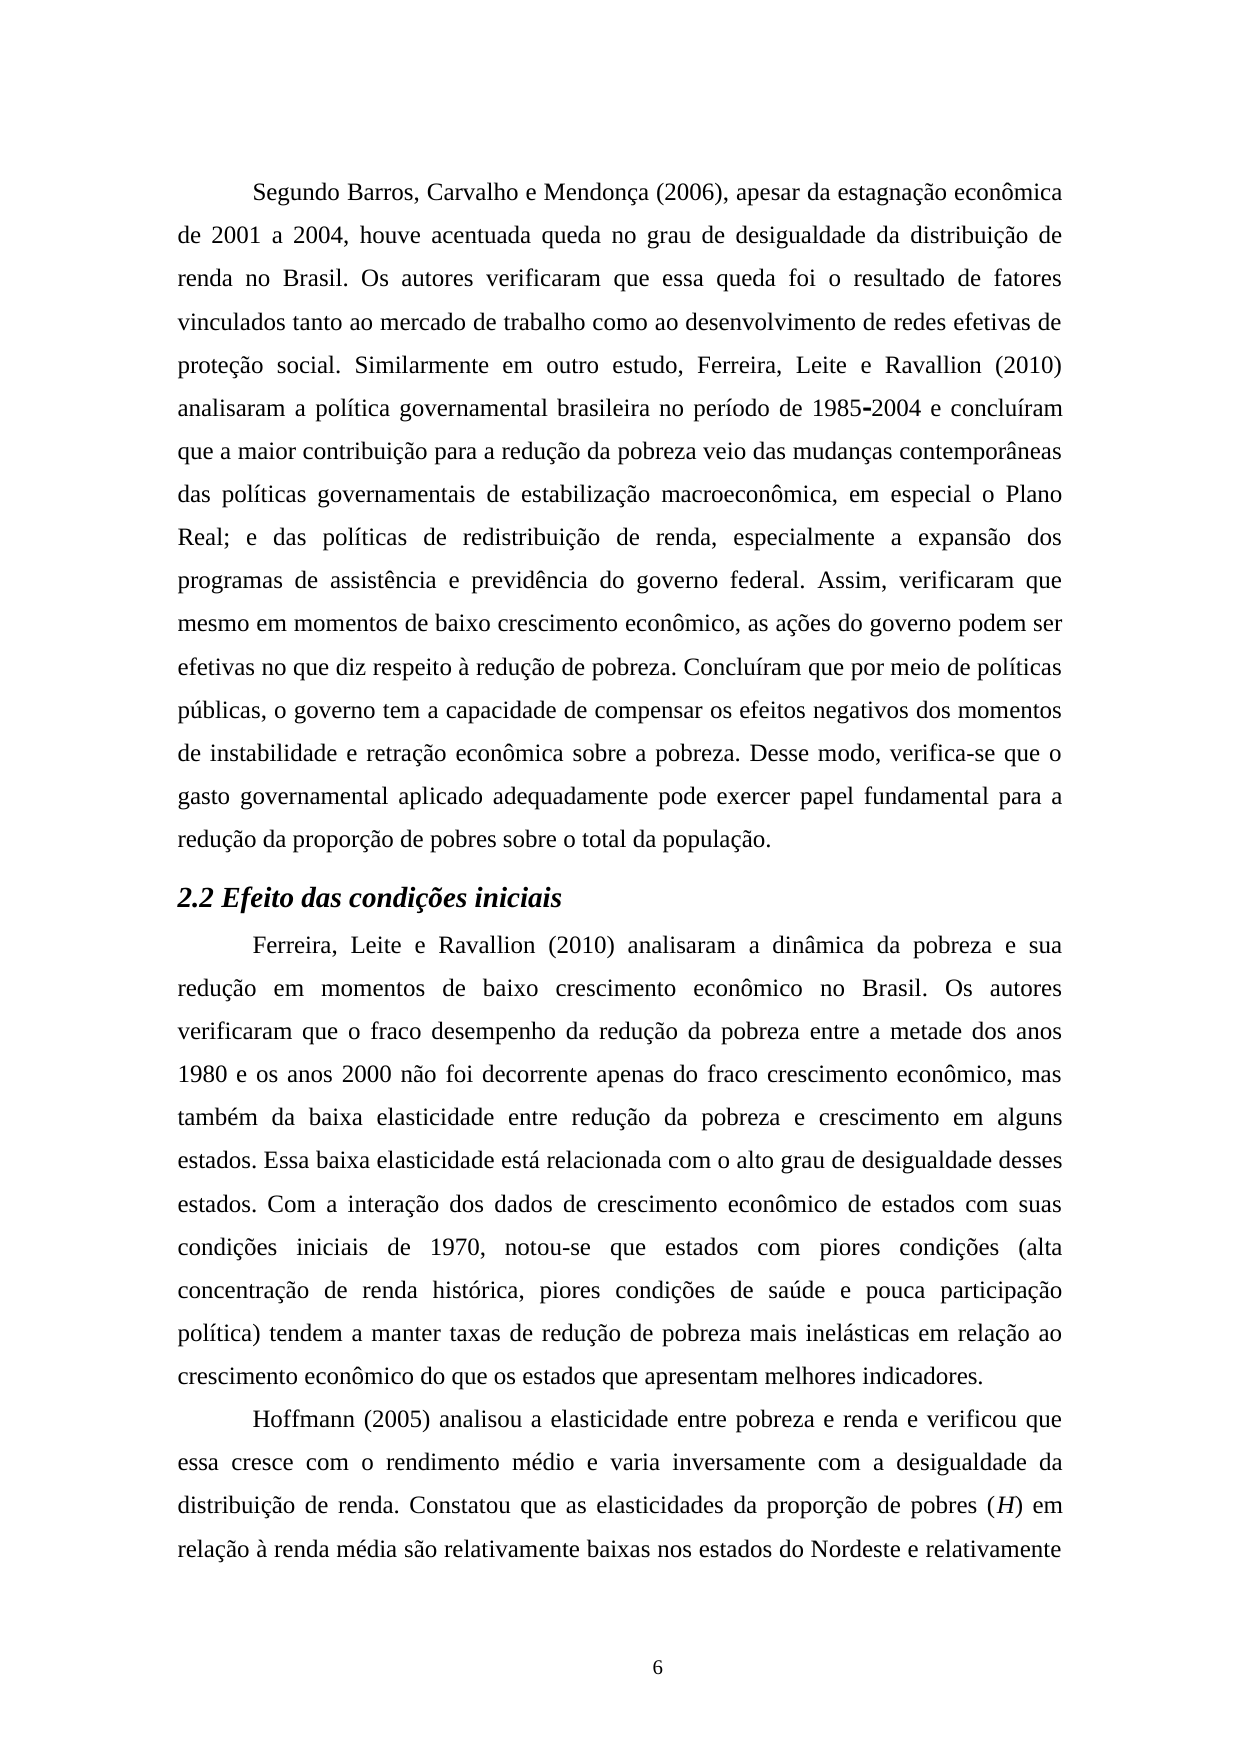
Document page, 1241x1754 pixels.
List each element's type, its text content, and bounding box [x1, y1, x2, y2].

text 2.2 Efeito das condições iniciais [177, 880, 1063, 913]
text Ferreira, Leite e Ravallion (2010) analisaram a dinâmica da pobreza e sua redução em momentos de baixo crescimento econômico no Brasil. Os autores verificaram que o fraco desempenho da redução da pobreza entre a metade dos anos 1980 e os anos 2000 não foi decorrente apenas do fraco crescimento econômico, mas também da baixa elasticidade entre redução da pobreza e crescimento em alguns estados. Essa baixa elasticidade está relacionada com o alto grau de desigualdade desses estados. Com a interação dos dados de crescimento econômico de estados com suas condições iniciais de 1970, notou-se que estados com piores condições (alta concentração de renda histórica, piores condições de saúde e pouca participação política) tendem a manter taxas de redução de pobreza mais inelásticas em relação ao crescimento econômico do que os estados que apresentam melhores indicadores. [177, 930, 1063, 1390]
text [177, 1404, 1063, 1562]
text Segundo Barros, Carvalho e Mendonça (2006), apesar da estagnação econômica de 2001 a 2004, houve acentuada queda no grau de desigualdade da distribuição de renda no Brasil. Os autores verificaram que essa queda foi o resultado de fatores vinculados tanto ao mercado de trabalho como ao desenvolvimento de redes efetivas de proteção social. Similarmente em outro estudo, Ferreira, Leite e Ravallion (2010) analisaram a política governamental brasileira no período de 19852004 e concluíram que a maior contribuição para a redução da pobreza veio das mudanças contemporâneas das políticas governamentais de estabilização macroeconômica, em especial o Plano Real; e das políticas de redistribuição de renda, especialmente a expansão dos programas de assistência e previdência do governo federal. Assim, verificaram que mesmo em momentos de baixo crescimento econômico, as ações do governo podem ser efetivas no que diz respeito à redução de pobreza. Concluíram que por meio de políticas públicas, o governo tem a capacidade de compensar os efeitos negativos dos momentos de instabilidade e retração econômica sobre a pobreza. Desse modo, verifica-se que o gasto governamental aplicado adequadamente pode exercer papel fundamental para a redução da proporção de pobres sobre o total da população. [177, 177, 1063, 853]
